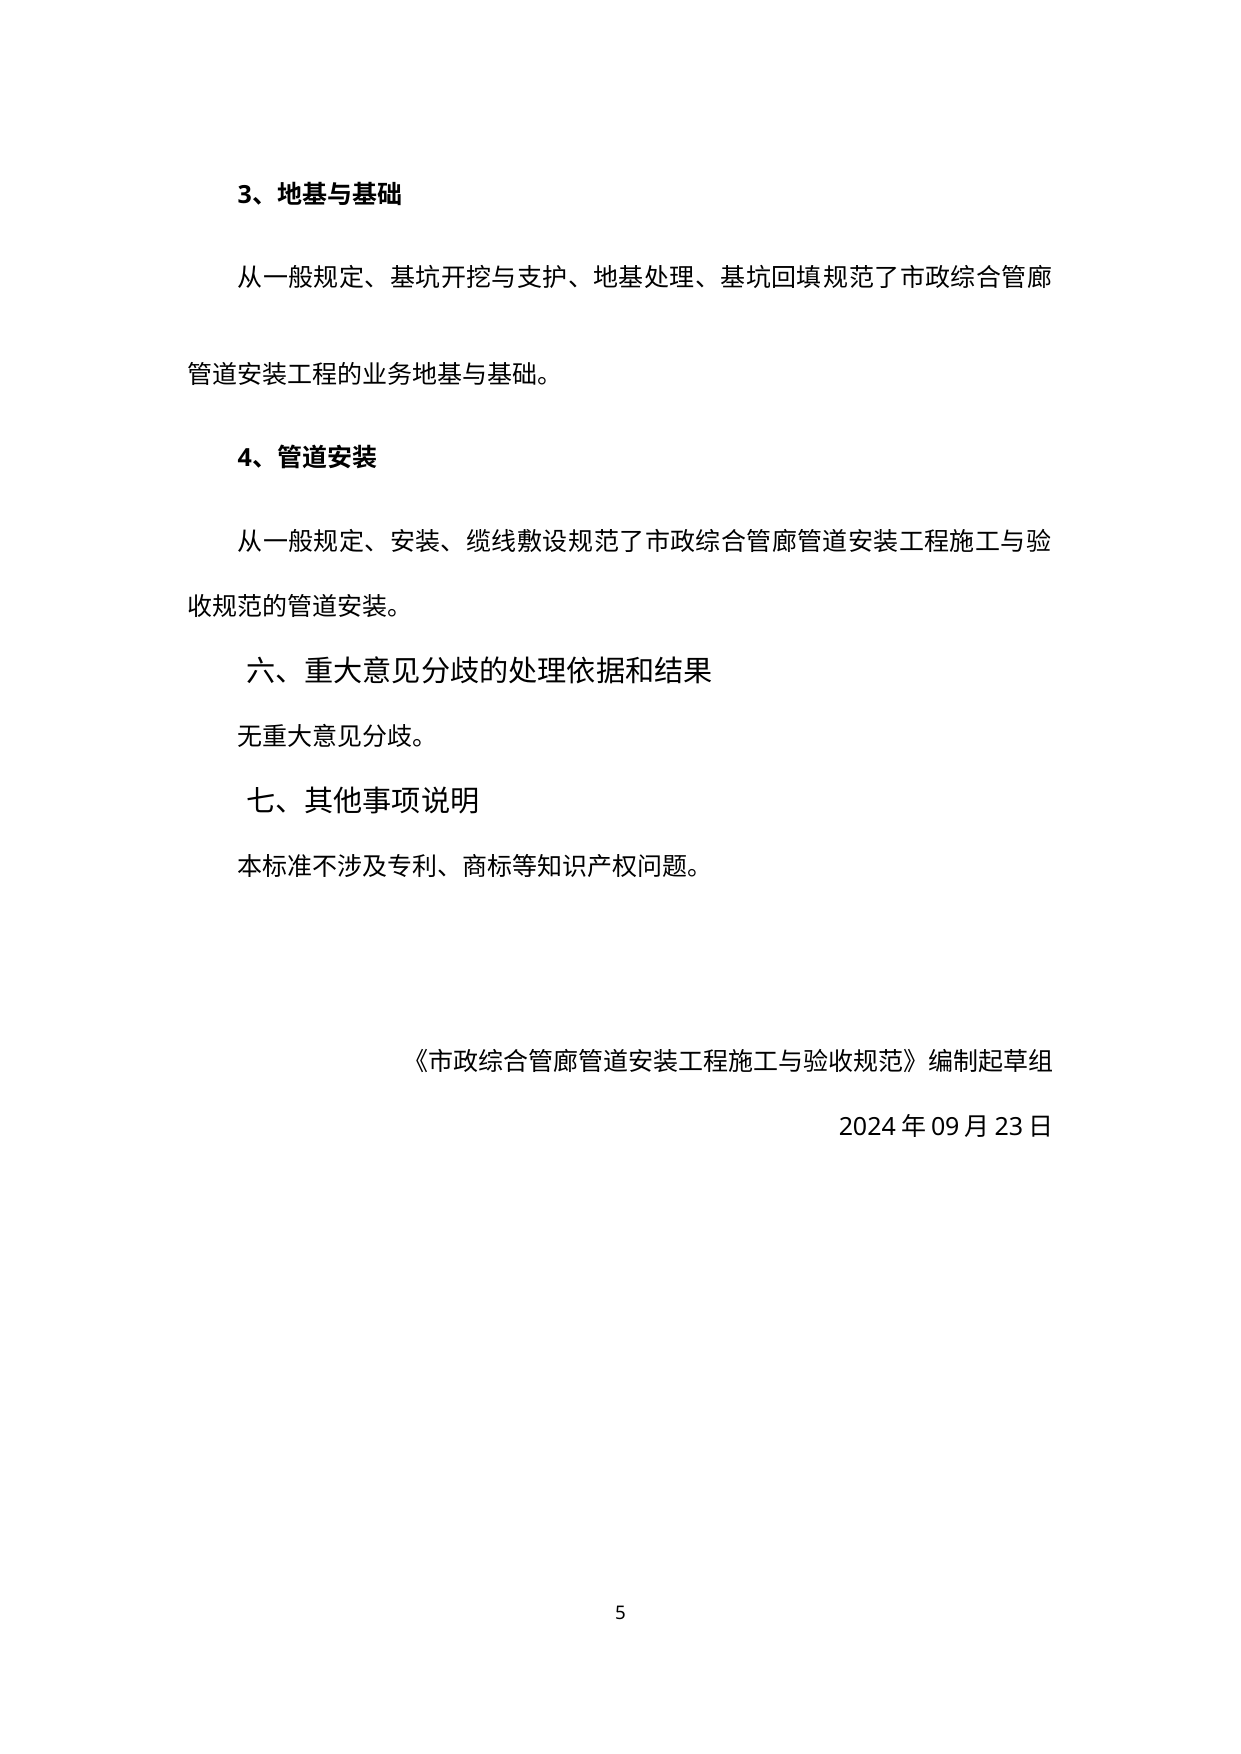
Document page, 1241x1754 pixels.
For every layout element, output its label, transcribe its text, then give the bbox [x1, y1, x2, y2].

text 从一般规定、基坑开挖与支护、地基处理、基坑回填规范了市政综合管廊管道安装工程的业务地基与基础。 [187, 243, 1053, 405]
text 《市政综合管廊管道安装工程施工与验收规范》编制起草组 [187, 1027, 1053, 1092]
text 从一般规定、安装、缆线敷设规范了市政综合管廊管道安装工程施工与验收规范的管道安装。 [187, 507, 1053, 637]
text 七、其他事项说明 [187, 767, 1053, 832]
text 4、管道安装 [187, 423, 1053, 488]
text 3、地基与基础 [187, 160, 1053, 225]
text 无重大意见分歧。 [187, 702, 1053, 767]
text 2024年09月23日 [187, 1092, 1053, 1157]
text 六、重大意见分歧的处理依据和结果 [187, 637, 1053, 702]
text 本标准不涉及专利、商标等知识产权问题。 [187, 832, 1053, 897]
